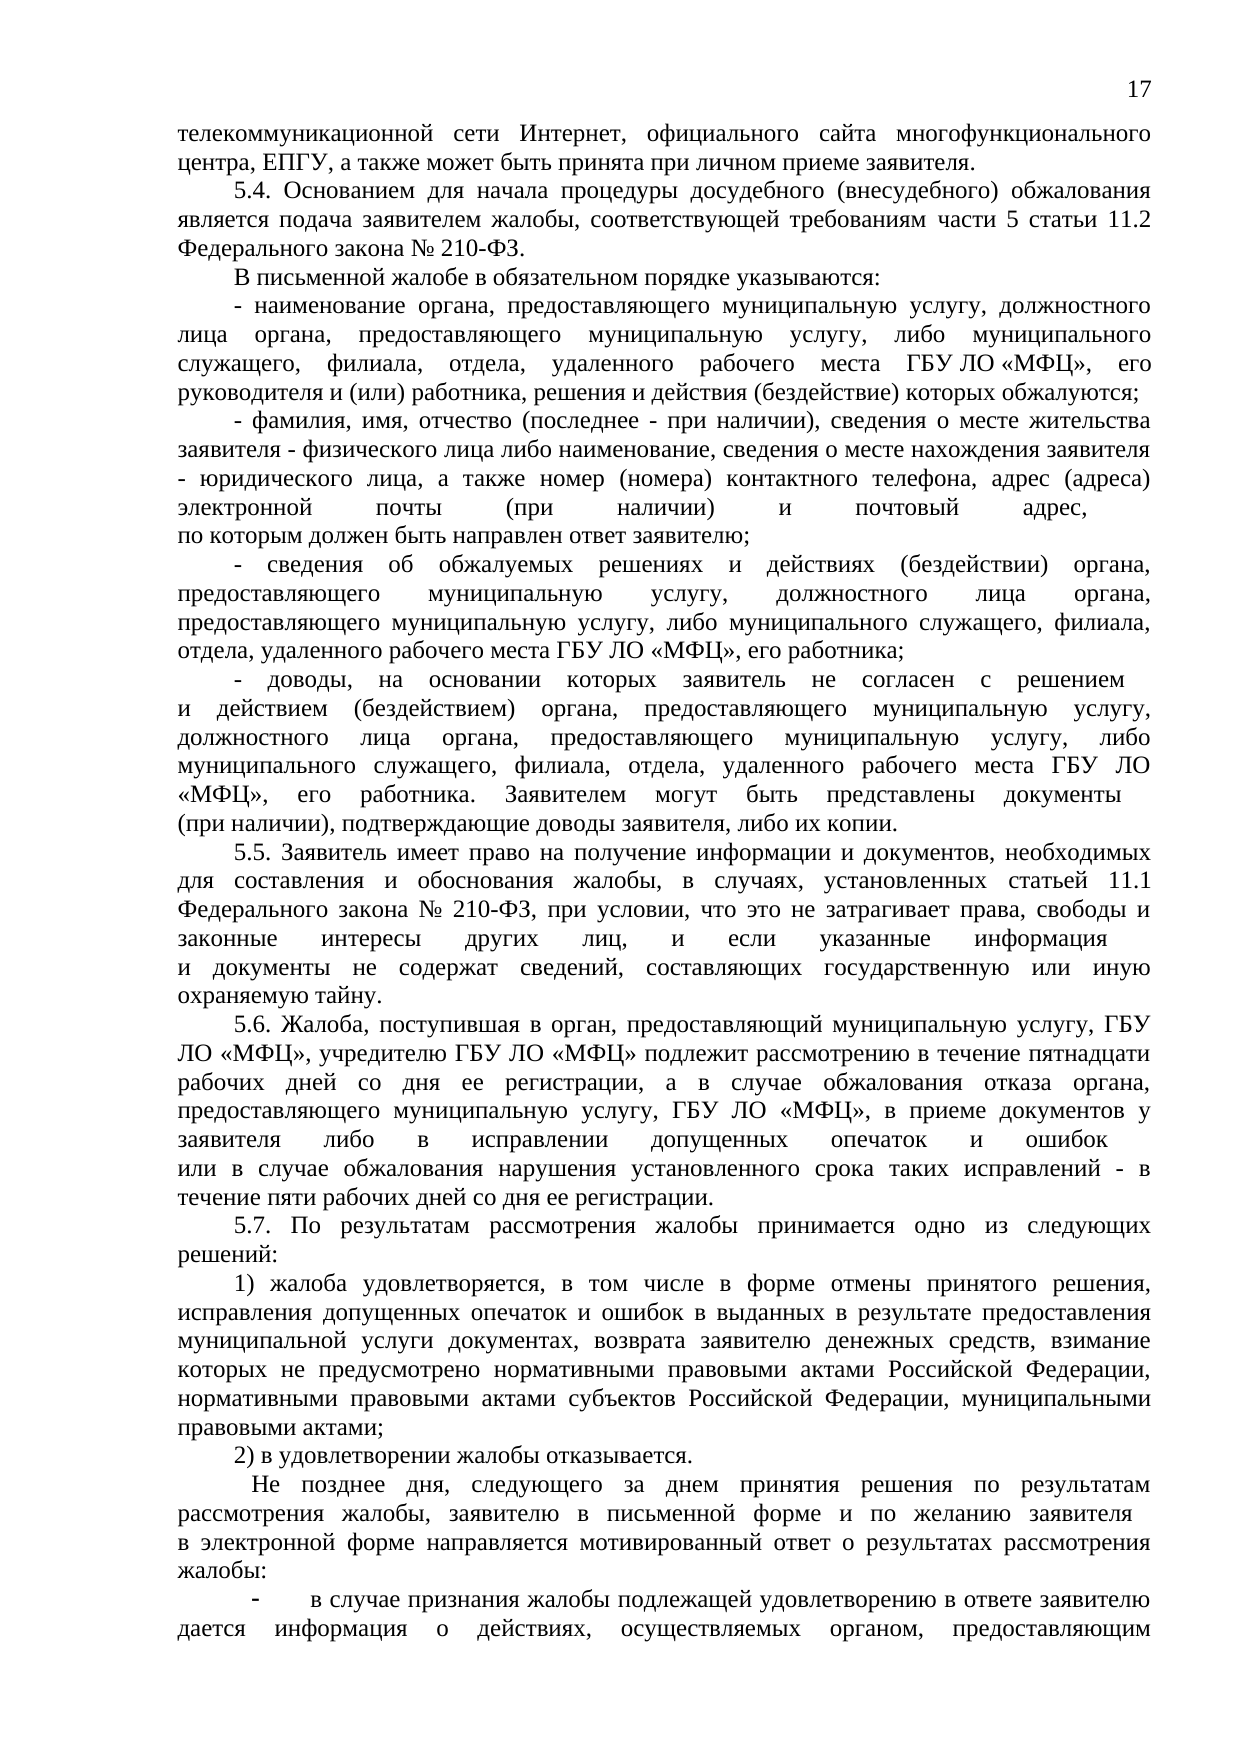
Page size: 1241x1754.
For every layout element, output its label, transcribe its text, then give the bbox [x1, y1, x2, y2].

text 2) в удовлетворении жалобы отказывается. [177, 1441, 1152, 1469]
text - сведения об обжалуемых решениях и действиях (бездействии) органа, предоставляющего муниципальную услугу, должностного лица органа, предоставляющего муниципальную услугу, либо муниципального служащего, филиала, отдела, удаленного рабочего места ГБУ ЛО «МФЦ», его работника; [177, 549, 1152, 664]
text 5.4. Основанием для начала процедуры досудебного (внесудебного) обжалования является подача заявителем жалобы, соответствующей требованиям части 5 статьи 11.2 Федерального закона № 210-ФЗ. [177, 176, 1152, 262]
text 5.7. По результатам рассмотрения жалобы принимается одно из следующих решений: [177, 1211, 1152, 1268]
text Не позднее дня, следующего за днем принятия решения по результатам рассмотрения жалобы, заявителю в письменной форме и по желанию заявителя в электронной форме направляется мотивированный ответ о результатах рассмотрения жалобы: [177, 1469, 1152, 1584]
text 5.6. Жалоба, поступившая в орган, предоставляющий муниципальную услугу, ГБУ ЛО «МФЦ», учредителю ГБУ ЛО «МФЦ» подлежит рассмотрению в течение пятнадцати рабочих дней со дня ее регистрации, а в случае обжалования отказа органа, предоставляющего муниципальную услугу, ГБУ ЛО «МФЦ», в приеме документов у заявителя либо в исправлении допущенных опечаток и ошибок или в случае обжалования нарушения установленного срока таких исправлений - в течение пяти рабочих дней со дня ее регистрации. [177, 1009, 1152, 1211]
text 1) жалоба удовлетворяется, в том числе в форме отмены принятого решения, исправления допущенных опечаток и ошибок в выданных в результате предоставления муниципальной услуги документах, возврата заявителю денежных средств, взимание которых не предусмотрено нормативными правовыми актами Российской Федерации, нормативными правовыми актами субъектов Российской Федерации, муниципальными правовыми актами; [177, 1268, 1152, 1441]
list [177, 1584, 1152, 1642]
text В письменной жалобе в обязательном порядке указываются: [177, 262, 1152, 291]
text - фамилия, имя, отчество (последнее - при наличии), сведения о месте жительства заявителя - физического лица либо наименование, сведения о месте нахождения заявителя - юридического лица, а также номер (номера) контактного телефона, адрес (адреса) электронной почты (при наличии) и почтовый адрес, по которым должен быть направлен ответ заявителю; [177, 406, 1152, 549]
text 5.5. Заявитель имеет право на получение информации и документов, необходимых для составления и обоснования жалобы, в случаях, установленных статьей 11.1 Федерального закона № 210-ФЗ, при условии, что это не затрагивает права, свободы и законные интересы других лиц, и если указанные информация и документы не содержат сведений, составляющих государственную или иную охраняемую тайну. [177, 837, 1152, 1009]
text - наименование органа, предоставляющего муниципальную услугу, должностного лица органа, предоставляющего муниципальную услугу, либо муниципального служащего, филиала, отдела, удаленного рабочего места ГБУ ЛО «МФЦ», его руководителя и (или) работника, решения и действия (бездействие) которых обжалуются; [177, 291, 1152, 406]
text - доводы, на основании которых заявитель не согласен с решением и действием (бездействием) органа, предоставляющего муниципальную услугу, должностного лица органа, предоставляющего муниципальную услугу, либо муниципального служащего, филиала, отдела, удаленного рабочего места ГБУ ЛО «МФЦ», его работника. Заявителем могут быть представлены документы (при наличии), подтверждающие доводы заявителя, либо их копии. [177, 664, 1152, 837]
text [177, 118, 1152, 176]
